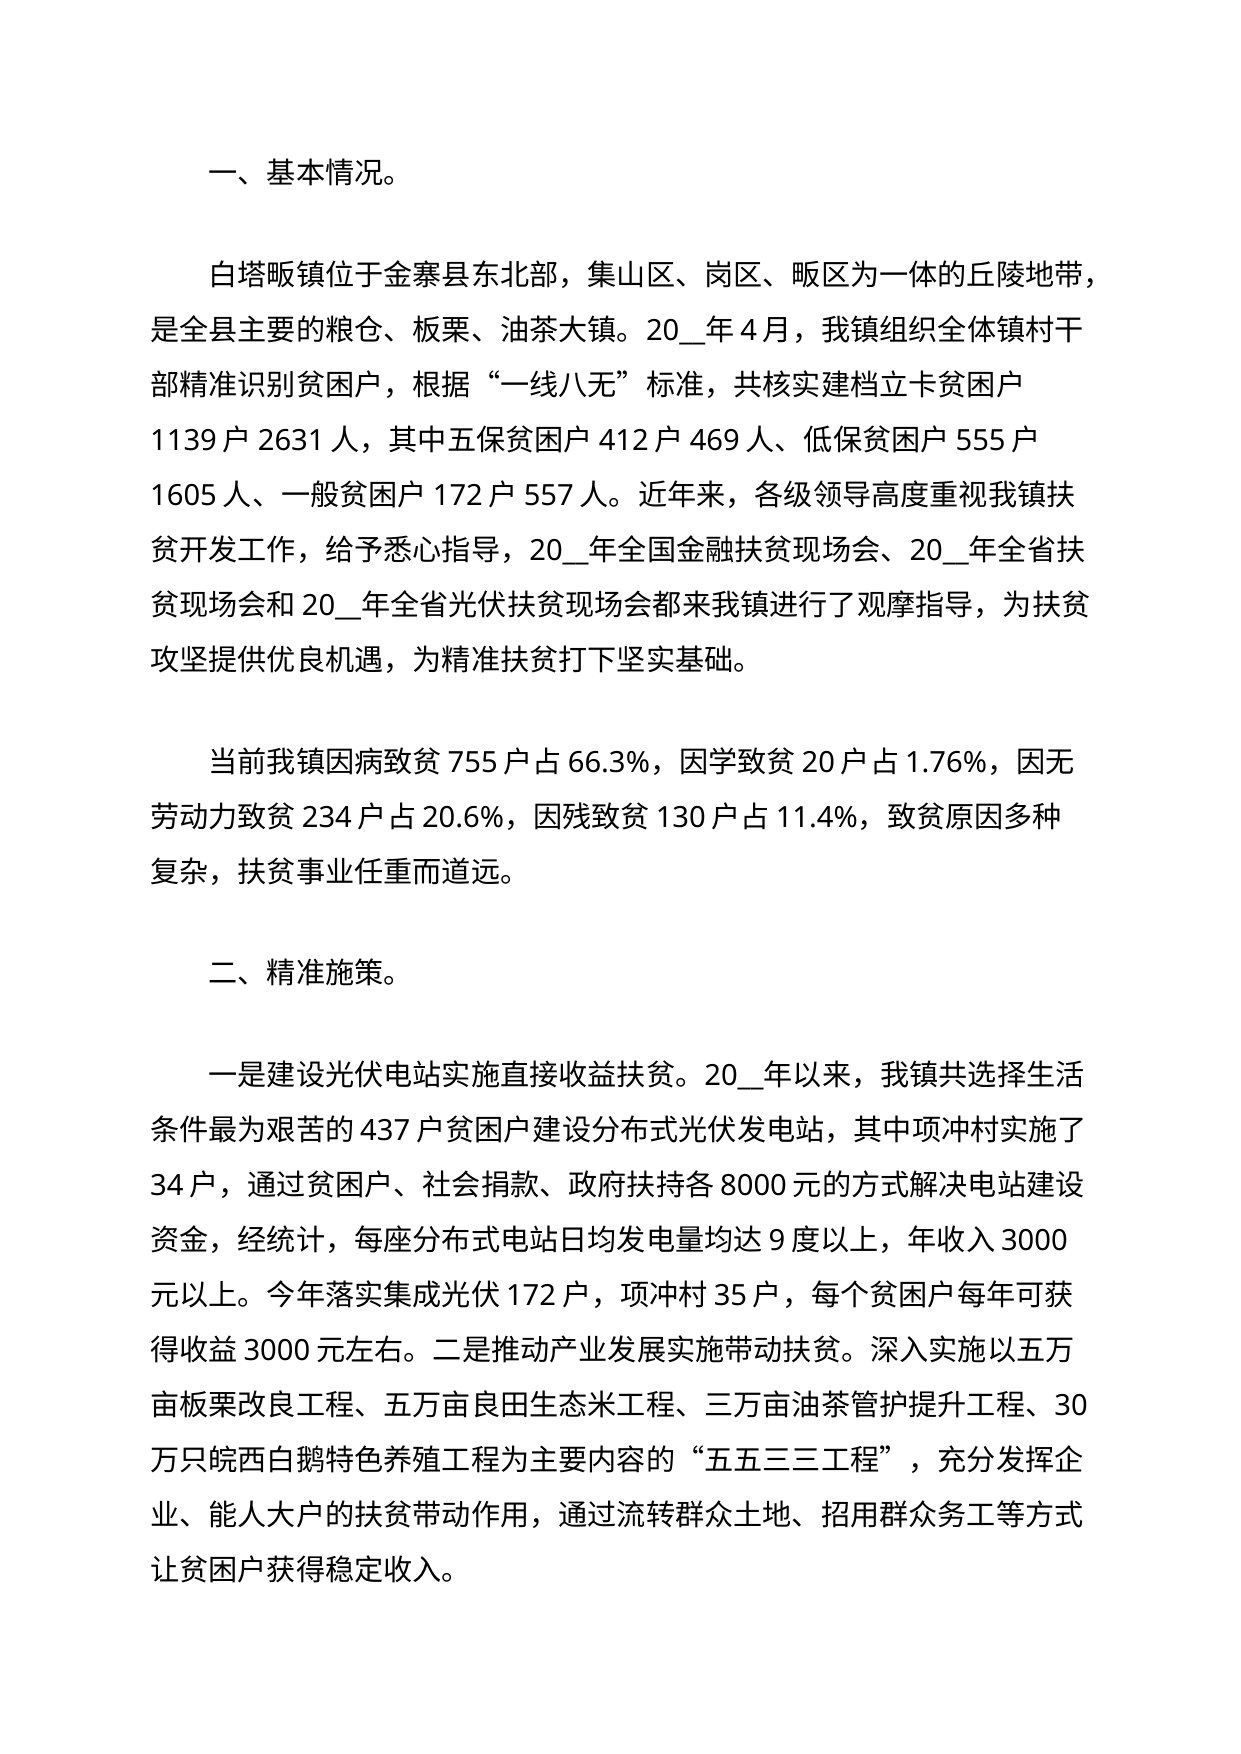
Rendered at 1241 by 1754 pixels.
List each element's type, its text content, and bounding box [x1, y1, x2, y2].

text 当前我镇因病致贫755户占66.3%，因学致贫20户占1.76%，因无劳动力致贫234户占20.6%，因残致贫130户占11.4%，致贫原因多种复杂，扶贫事业任重而道远。 [150, 738, 1090, 891]
text 一、基本情况。 [150, 150, 1090, 192]
text 二、精准施策。 [150, 950, 1090, 992]
text 白塔畈镇位于金寨县东北部，集山区、岗区、畈区为一体的丘陵地带，是全县主要的粮仓、板栗、油茶大镇。20__年4月，我镇组织全体镇村干部精准识别贫困户，根据“一线八无”标准，共核实建档立卡贫困户1139户2631人，其中五保贫困户412户469人、低保贫困户555户1605人、一般贫困户172户557人。近年来，各级领导高度重视我镇扶贫开发工作，给予悉心指导，20__年全国金融扶贫现场会、20__年全省扶贫现场会和20__年全省光伏扶贫现场会都来我镇进行了观摩指导，为扶贫攻坚提供优良机遇，为精准扶贫打下坚实基础。 [150, 252, 1090, 679]
text 一是建设光伏电站实施直接收益扶贫。20__年以来，我镇共选择生活条件最为艰苦的437户贫困户建设分布式光伏发电站，其中项冲村实施了34户，通过贫困户、社会捐款、政府扶持各8000元的方式解决电站建设资金，经统计，每座分布式电站日均发电量均达9度以上，年收入3000元以上。今年落实集成光伏172户，项冲村35户，每个贫困户每年可获得收益3000元左右。二是推动产业发展实施带动扶贫。深入实施以五万亩板栗改良工程、五万亩良田生态米工程、三万亩油茶管护提升工程、30万只皖西白鹅特色养殖工程为主要内容的“五五三三工程”，充分发挥企业、能人大户的扶贫带动作用，通过流转群众土地、招用群众务工等方式让贫困户获得稳定收入。 [150, 1052, 1090, 1589]
